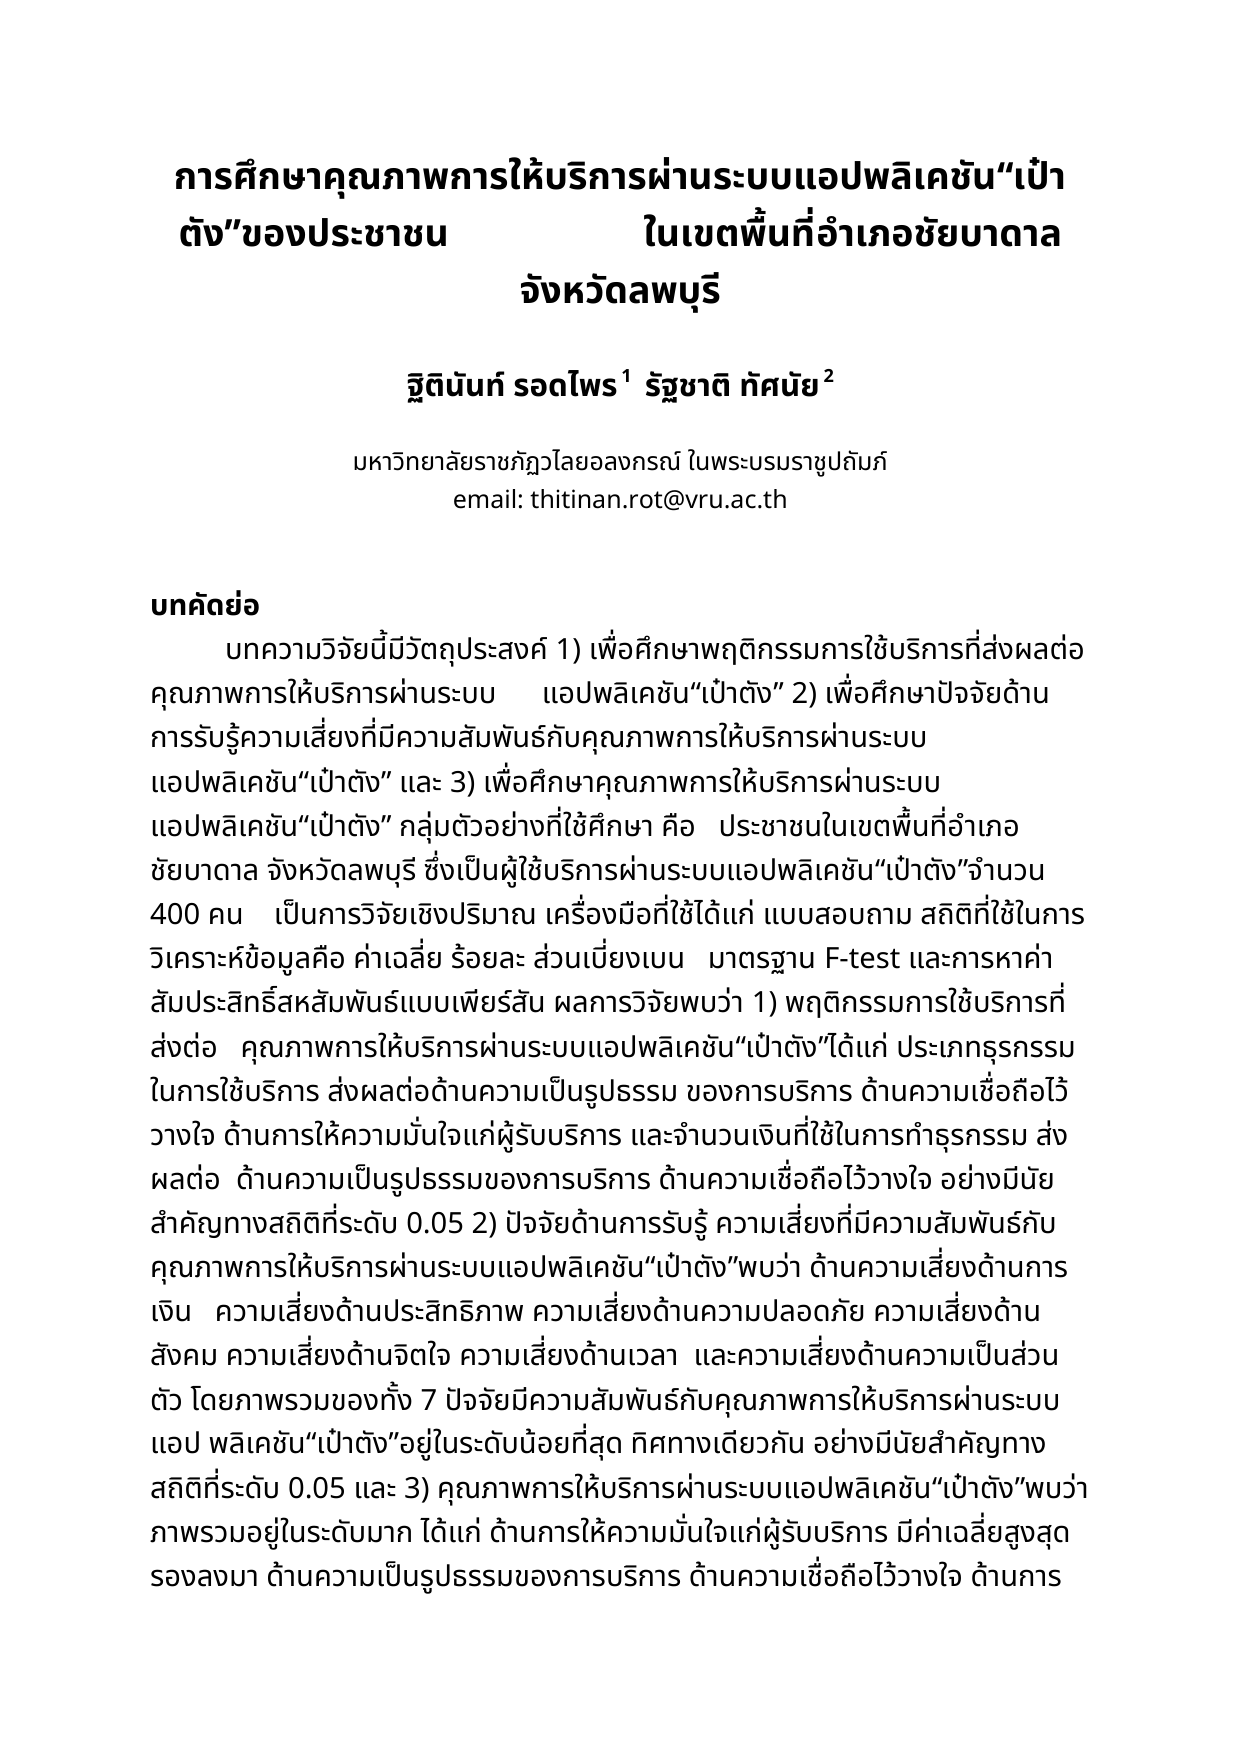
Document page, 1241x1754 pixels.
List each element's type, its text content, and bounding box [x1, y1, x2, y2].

text บทคัดย่อ [150, 584, 1090, 628]
text ฐิตินันท์ รอดไพร1 รัฐชาติ ทัศนัย2 [150, 363, 1090, 410]
text email: thitinan.rot@vru.ac.th [150, 482, 1090, 516]
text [150, 628, 1090, 1599]
text มหาวิทยาลัยราชภัฏวไลยอลงกรณ์ ในพระบรมราชูปถัมภ์ [150, 444, 1090, 482]
text การศึกษาคุณภาพการให้บริการผ่านระบบแอปพลิเคชัน“เป๋าตัง”ของประชาชน ในเขตพื้นที่อำเภอชัยบาดาล จังหวัดลพบุรี [150, 150, 1090, 320]
